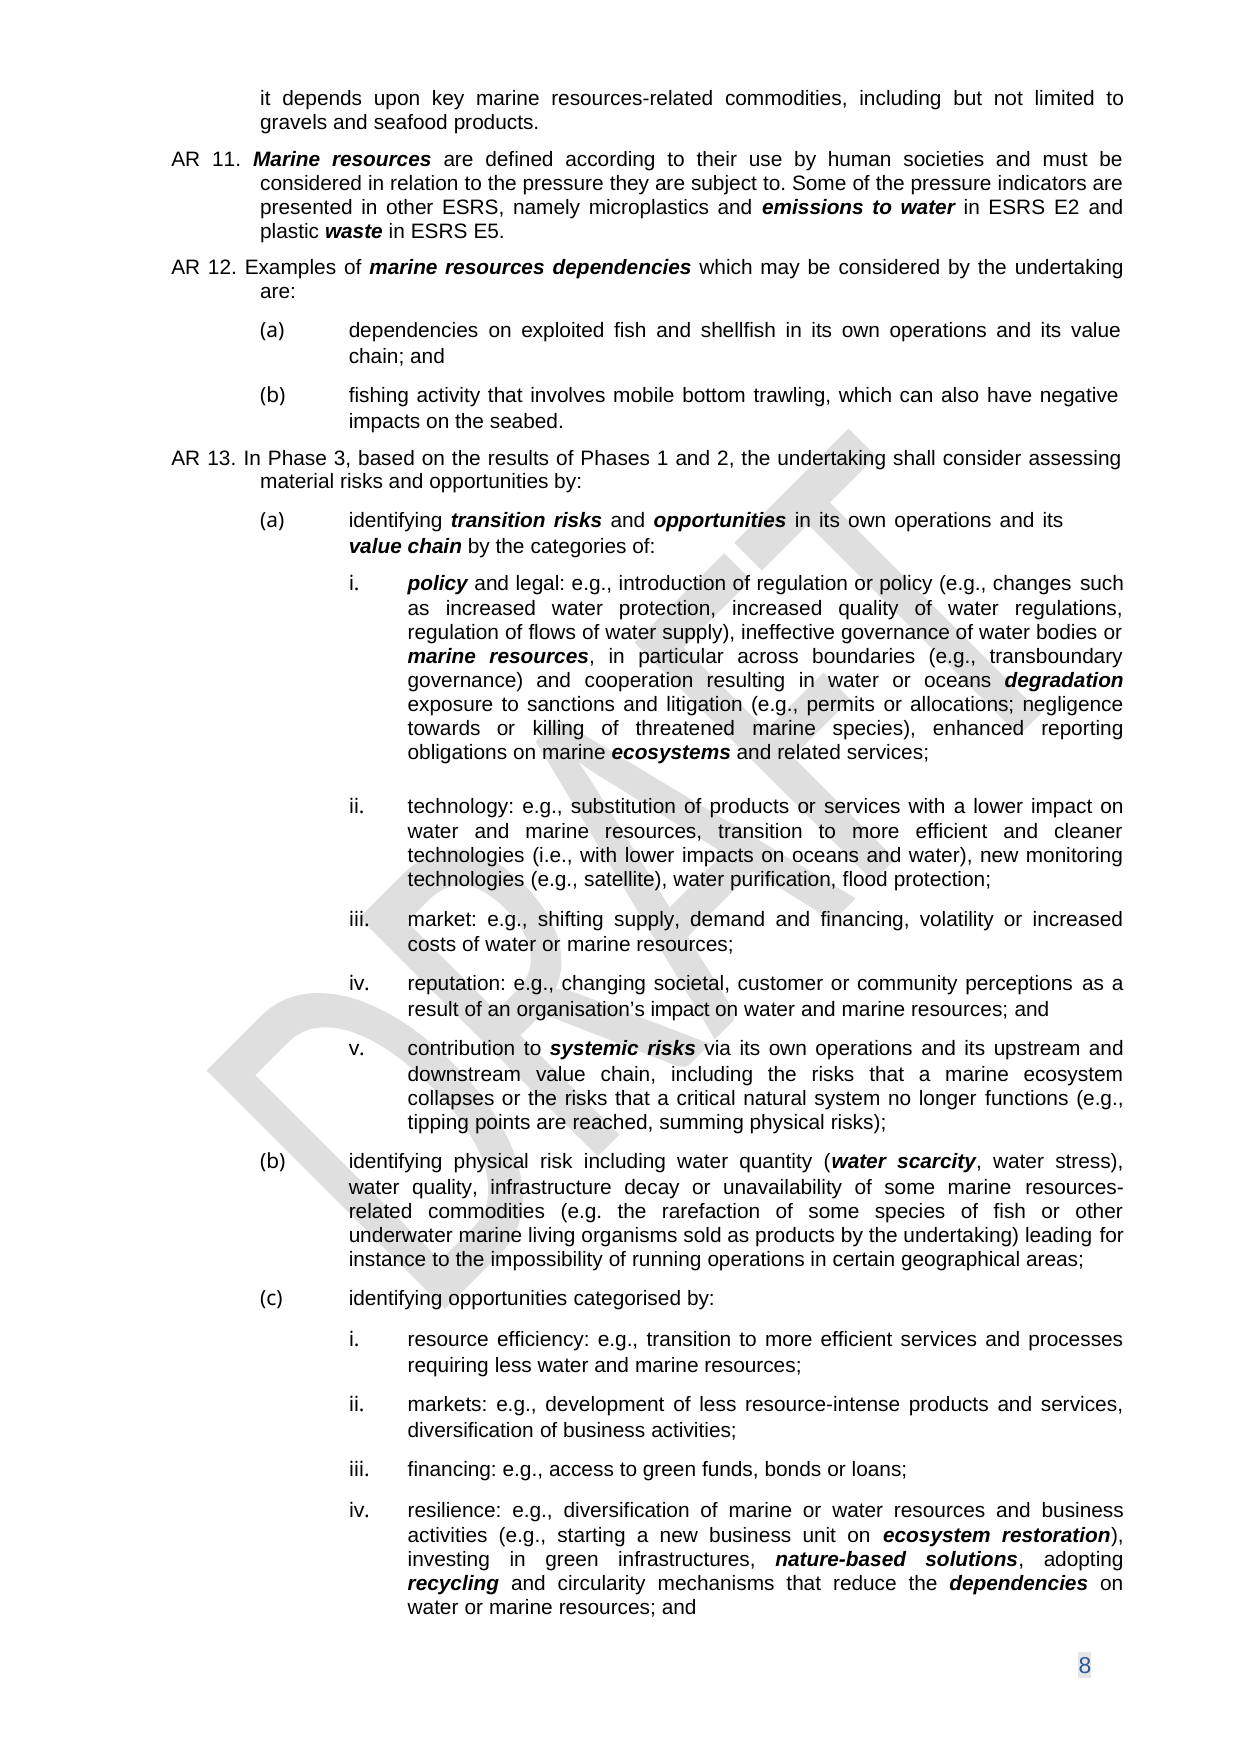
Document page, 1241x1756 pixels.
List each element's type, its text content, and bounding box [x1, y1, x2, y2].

list contribution to systemic risks via its own operations and its upstream and downstream value chain, including the risks that a marine ecosystem collapses or the risks that a critical natural system no longer functions (e.g., tipping points are reached, summing physical risks); [348, 1033, 1123, 1134]
list market: e.g., shifting supply, demand and financing, volatility or increased costs of water or marine resources; [348, 904, 1123, 956]
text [171, 86, 1123, 134]
list identifying physical risk including water quantity (water scarcity, water stress), water quality, infrastructure decay or unavailability of some marine resources-related commodities (e.g. the rarefaction of some species of fish or other underwater marine living organisms sold as products by the undertaking) leading for instance to the impossibility of running operations in certain geographical areas; [260, 1146, 1124, 1271]
list resource efficiency: e.g., transition to more efficient services and processes requiring less water and marine resources; [348, 1324, 1123, 1376]
list policy and legal: e.g., introduction of regulation or policy (e.g., changes such as increased water protection, increased quality of water regulations, regulation of flows of water supply), ineffective governance of water bodies or marine resources, in particular across boundaries (e.g., transboundary governance) and cooperation resulting in water or oceans degradation exposure to sanctions and litigation (e.g., permits or allocations; negligence towards or killing of threatened marine species), enhanced reporting obligations on marine ecosystems and related services; [348, 568, 1124, 764]
list markets: e.g., development of less resource-intense products and services, diversification of business activities; [348, 1389, 1123, 1441]
list identifying opportunities categorised by: [260, 1283, 1146, 1312]
text AR 12. Examples of marine resources dependencies which may be considered by the undertaking are: [171, 255, 1123, 303]
list resilience: e.g., diversification of marine or water resources and business activities (e.g., starting a new business unit on ecosystem restoration), investing in green infrastructures, nature-based solutions, adopting recycling and circularity mechanisms that reduce the dependencies on water or marine resources; and [348, 1495, 1123, 1619]
list reputation: e.g., changing societal, customer or community perceptions as a result of an organisation’s impact on water and marine resources; and [348, 968, 1123, 1021]
list dependencies on exploited fish and shellfish in its own operations and its value chain; and [260, 316, 1122, 368]
list identifying transition risks and opportunities in its own operations and its value chain by the categories of: [260, 506, 1064, 558]
list financing: e.g., access to green funds, bonds or loans; [348, 1454, 1146, 1482]
list fishing activity that involves mobile bottom trawling, which can also have negative impacts on the seabed. [260, 381, 1119, 433]
text AR 13. In Phase 3, based on the results of Phases 1 and 2, the undertaking shall consider assessing material risks and opportunities by: [171, 445, 1122, 493]
text AR 11. Marine resources are defined according to their use by human societies and must be considered in relation to the pressure they are subject to. Some of the pressure indicators are presented in other ESRS, namely microplastics and emissions to water in ESRS E2 and plastic waste in ESRS E5. [171, 147, 1123, 243]
list technology: e.g., substitution of products or services with a lower impact on water and marine resources, transition to more efficient and cleaner technologies (i.e., with lower impacts on oceans and water), new monitoring technologies (e.g., satellite), water purification, flood protection; [348, 791, 1123, 891]
